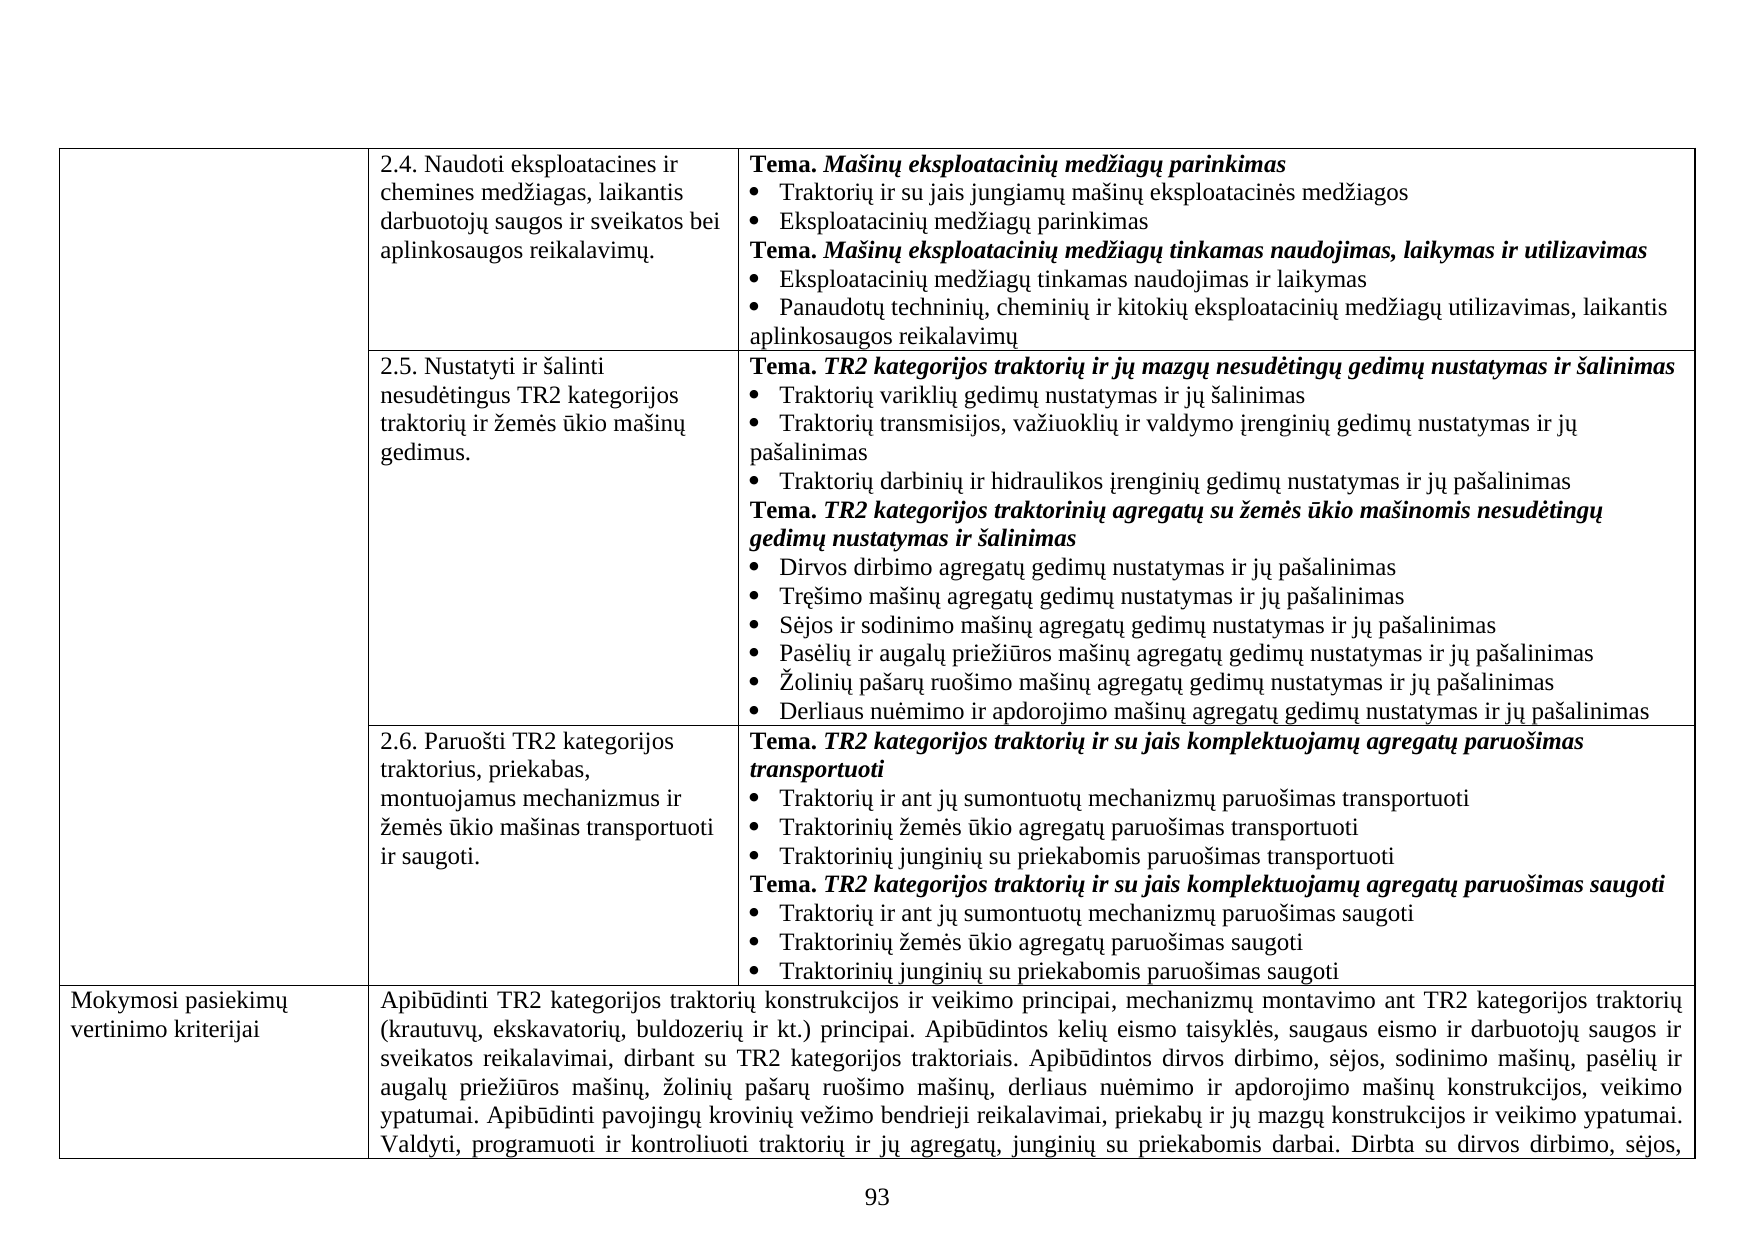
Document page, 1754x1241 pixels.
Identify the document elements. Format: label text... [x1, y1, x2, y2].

table_cell 2.4. Naudoti eksploatacines ir chemines medžiagas, laikantis darbuotojų saugos ir sveikatos bei aplinkosaugos reikalavimų. [369, 149, 738, 350]
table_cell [60, 986, 368, 1158]
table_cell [369, 986, 1694, 1158]
table_cell 2.6. Paruošti TR2 kategorijos traktorius, priekabas, montuojamus mechanizmus ir žemės ūkio mašinas transportuoti ir saugoti. [369, 726, 738, 984]
table_cell Tema. TR2 kategorijos traktorių ir jų mazgų nesudėtingų gedimų nustatymas ir šalinimas Traktorių variklių gedimų nustatymas ir jų šalinimas Traktorių transmisijos, važiuoklių ir valdymo įrenginių gedimų nustatymas ir jų pašalinimas Traktorių darbinių ir hidraulikos įrenginių gedimų nustatymas ir jų pašalinimas Tema. TR2 kategorijos traktorinių agregatų su žemės ūkio mašinomis nesudėtingų gedimų nustatymas ir šalinimas Dirvos dirbimo agregatų gedimų nustatymas ir jų pašalinimas Tręšimo mašinų agregatų gedimų nustatymas ir jų pašalinimas Sėjos ir sodinimo mašinų agregatų gedimų nustatymas ir jų pašalinimas Pasėlių ir augalų priežiūros mašinų agregatų gedimų nustatymas ir jų pašalinimas Žolinių pašarų ruošimo mašinų agregatų gedimų nustatymas ir jų pašalinimas Derliaus nuėmimo ir apdorojimo mašinų agregatų gedimų nustatymas ir jų pašalinimas [739, 351, 1694, 725]
table_cell 2.5. Nustatyti ir šalinti nesudėtingus TR2 kategorijos traktorių ir žemės ūkio mašinų gedimus. [369, 351, 738, 725]
table_cell Tema. TR2 kategorijos traktorių ir su jais komplektuojamų agregatų paruošimas transportuoti Traktorių ir ant jų sumontuotų mechanizmų paruošimas transportuoti Traktorinių žemės ūkio agregatų paruošimas transportuoti Traktorinių junginių su priekabomis paruošimas transportuoti Tema. TR2 kategorijos traktorių ir su jais komplektuojamų agregatų paruošimas saugoti Traktorių ir ant jų sumontuotų mechanizmų paruošimas saugoti Traktorinių žemės ūkio agregatų paruošimas saugoti Traktorinių junginių su priekabomis paruošimas saugoti [739, 726, 1694, 984]
table_cell Tema. Mašinų eksploatacinių medžiagų parinkimas Traktorių ir su jais jungiamų mašinų eksploatacinės medžiagos Eksploatacinių medžiagų parinkimas Tema. Mašinų eksploatacinių medžiagų tinkamas naudojimas, laikymas ir utilizavimas Eksploatacinių medžiagų tinkamas naudojimas ir laikymas Panaudotų techninių, cheminių ir kitokių eksploatacinių medžiagų utilizavimas, laikantis aplinkosaugos reikalavimų [739, 149, 1694, 350]
